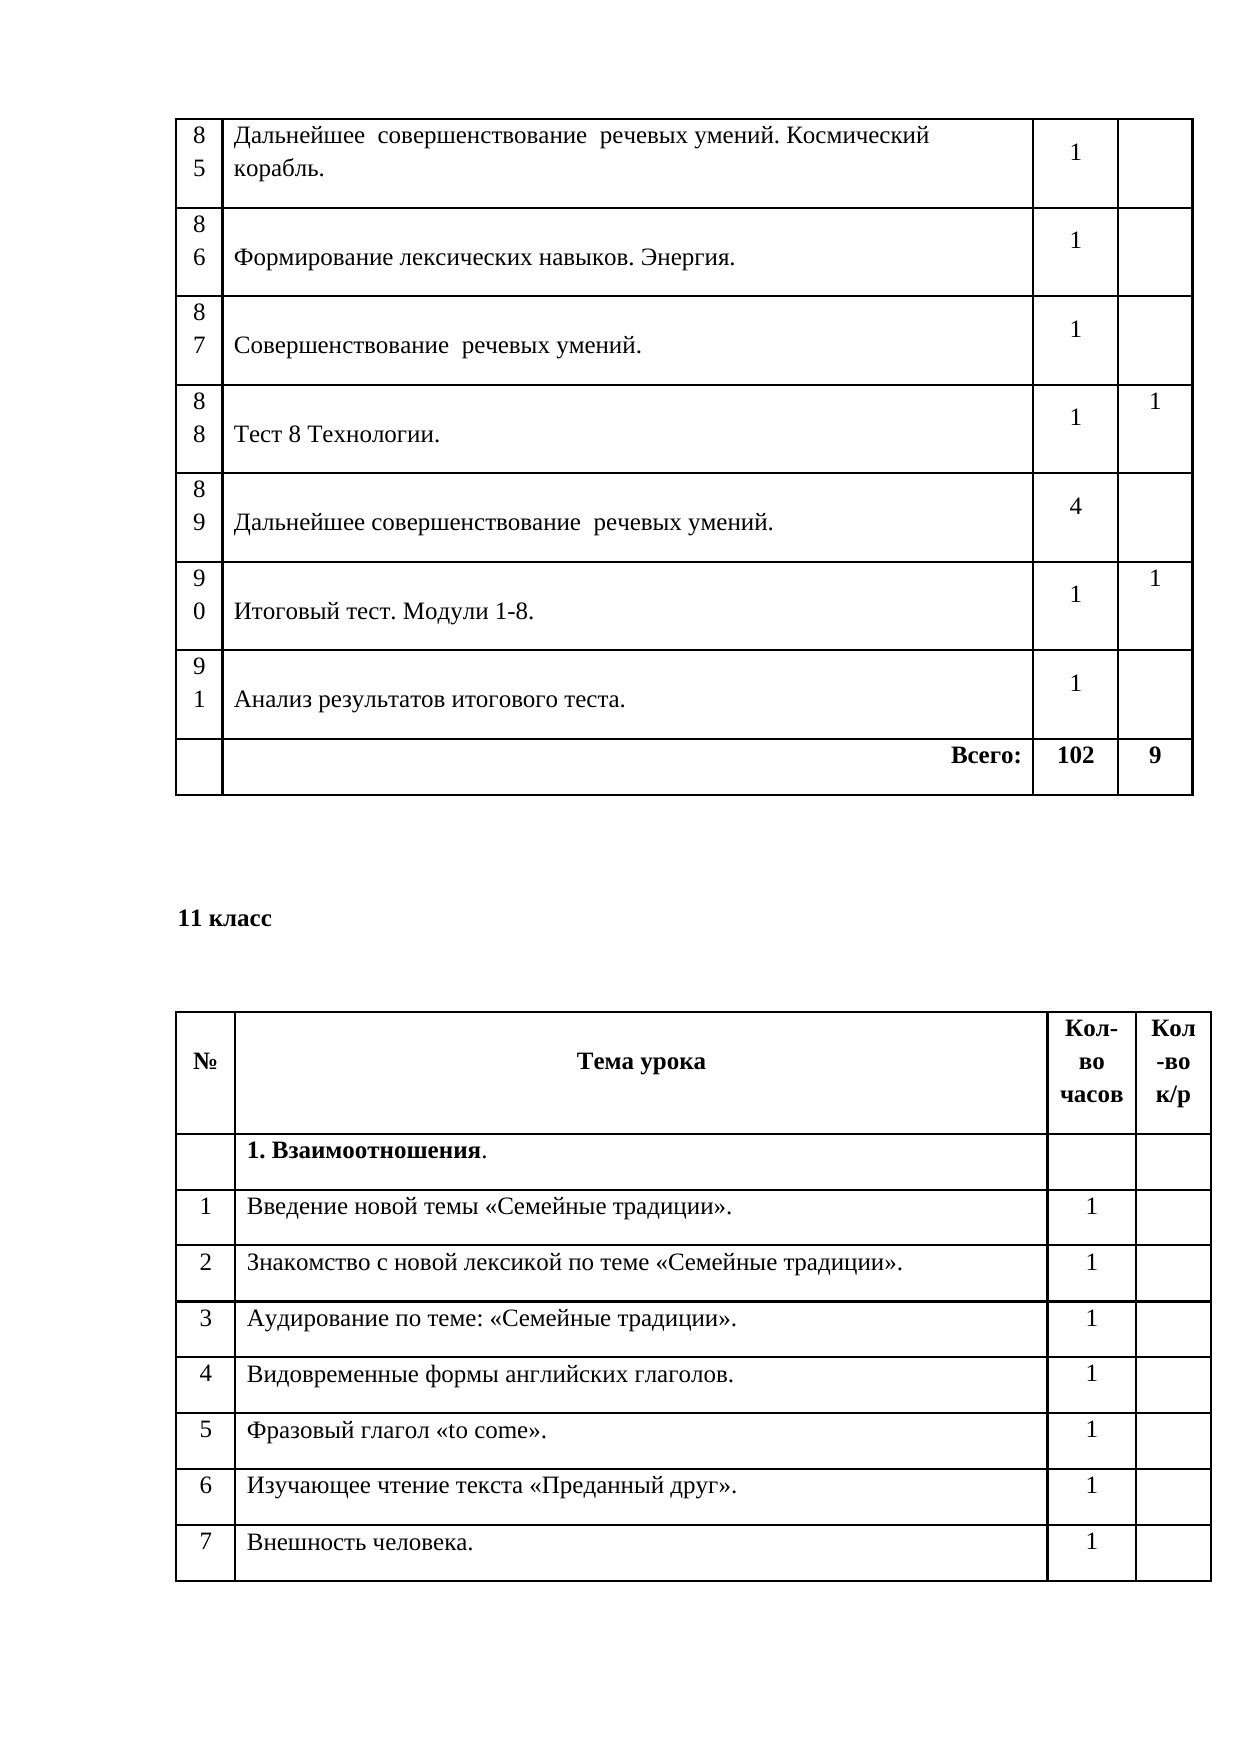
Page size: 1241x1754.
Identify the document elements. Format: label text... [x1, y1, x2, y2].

table_cell Совершенствование речевых умений. [224, 297, 1032, 384]
table_cell 1 [1119, 563, 1191, 649]
table_cell Введение новой темы «Семейные традиции». [236, 1191, 1046, 1244]
table_cell Аудирование по теме: «Семейные традиции». [236, 1303, 1046, 1356]
table_cell [1137, 1135, 1210, 1188]
table_cell [1119, 297, 1191, 384]
table_cell 102 [1034, 740, 1117, 793]
table_cell 87 [177, 297, 221, 384]
table_cell [1119, 209, 1191, 295]
table_cell 85 [177, 120, 221, 207]
table_header Кол-во к/р [1137, 1013, 1210, 1132]
table_cell 1 [1049, 1358, 1135, 1412]
table_cell Дальнейшее совершенствование речевых умений. Космический корабль. [224, 120, 1032, 207]
table_cell [177, 740, 221, 793]
text 11 класс [177, 903, 1152, 932]
table_cell Всего: [224, 740, 1032, 793]
table_cell 9 [1119, 740, 1191, 793]
table_cell 89 [177, 474, 221, 561]
table_header Кол-во часов [1049, 1013, 1135, 1132]
table_cell 1 [177, 1191, 234, 1244]
table_cell 1 [1034, 297, 1117, 384]
table_cell 1. Взаимоотношения. [236, 1135, 1046, 1188]
table_cell [1119, 120, 1191, 207]
table_cell [1137, 1303, 1210, 1356]
table_cell [1137, 1191, 1210, 1244]
table_cell Внешность человека. [236, 1526, 1046, 1580]
table_cell 1 [1034, 386, 1117, 472]
table_cell 1 [1034, 120, 1117, 207]
table_cell 7 [177, 1526, 234, 1580]
table_cell [1119, 651, 1191, 738]
table_cell [1137, 1246, 1210, 1300]
table_cell 1 [1049, 1191, 1135, 1244]
table_cell [1137, 1526, 1210, 1580]
table_cell 4 [1034, 474, 1117, 561]
table_cell 1 [1034, 651, 1117, 738]
table_cell 2 [177, 1246, 234, 1300]
table_cell 86 [177, 209, 221, 295]
table_cell 4 [177, 1358, 234, 1412]
table_cell Фразовый глагол «to come». [236, 1414, 1046, 1468]
table_cell 91 [177, 651, 221, 738]
table_cell [1119, 474, 1191, 561]
table_cell [1137, 1358, 1210, 1412]
table_cell 1 [1034, 209, 1117, 295]
table_cell 1 [1119, 386, 1191, 472]
table_cell 5 [177, 1414, 234, 1468]
table_cell Итоговый тест. Модули 1-8. [224, 563, 1032, 649]
table_cell Формирование лексических навыков. Энергия. [224, 209, 1032, 295]
table_cell 1 [1049, 1526, 1135, 1580]
table_cell Тест 8 Технологии. [224, 386, 1032, 472]
table_cell 1 [1049, 1414, 1135, 1468]
table_cell Знакомство с новой лексикой по теме «Семейные традиции». [236, 1246, 1046, 1300]
table_cell 3 [177, 1303, 234, 1356]
table_cell [1137, 1414, 1210, 1468]
table_cell Изучающее чтение текста «Преданный друг». [236, 1470, 1046, 1524]
table_cell Видовременные формы английских глаголов. [236, 1358, 1046, 1412]
table_cell 6 [177, 1470, 234, 1524]
table_cell 1 [1049, 1246, 1135, 1300]
table_cell 1 [1049, 1303, 1135, 1356]
table_cell Дальнейшее совершенствование речевых умений. [224, 474, 1032, 561]
table_cell [177, 1135, 234, 1188]
table_cell 90 [177, 563, 221, 649]
table_cell 88 [177, 386, 221, 472]
table_header № [177, 1013, 234, 1132]
table_cell 1 [1034, 563, 1117, 649]
table_header Тема урока [236, 1013, 1046, 1132]
table_cell [1049, 1135, 1135, 1188]
table_cell 1 [1049, 1470, 1135, 1524]
table_cell [1137, 1470, 1210, 1524]
table_cell Анализ результатов итогового теста. [224, 651, 1032, 738]
